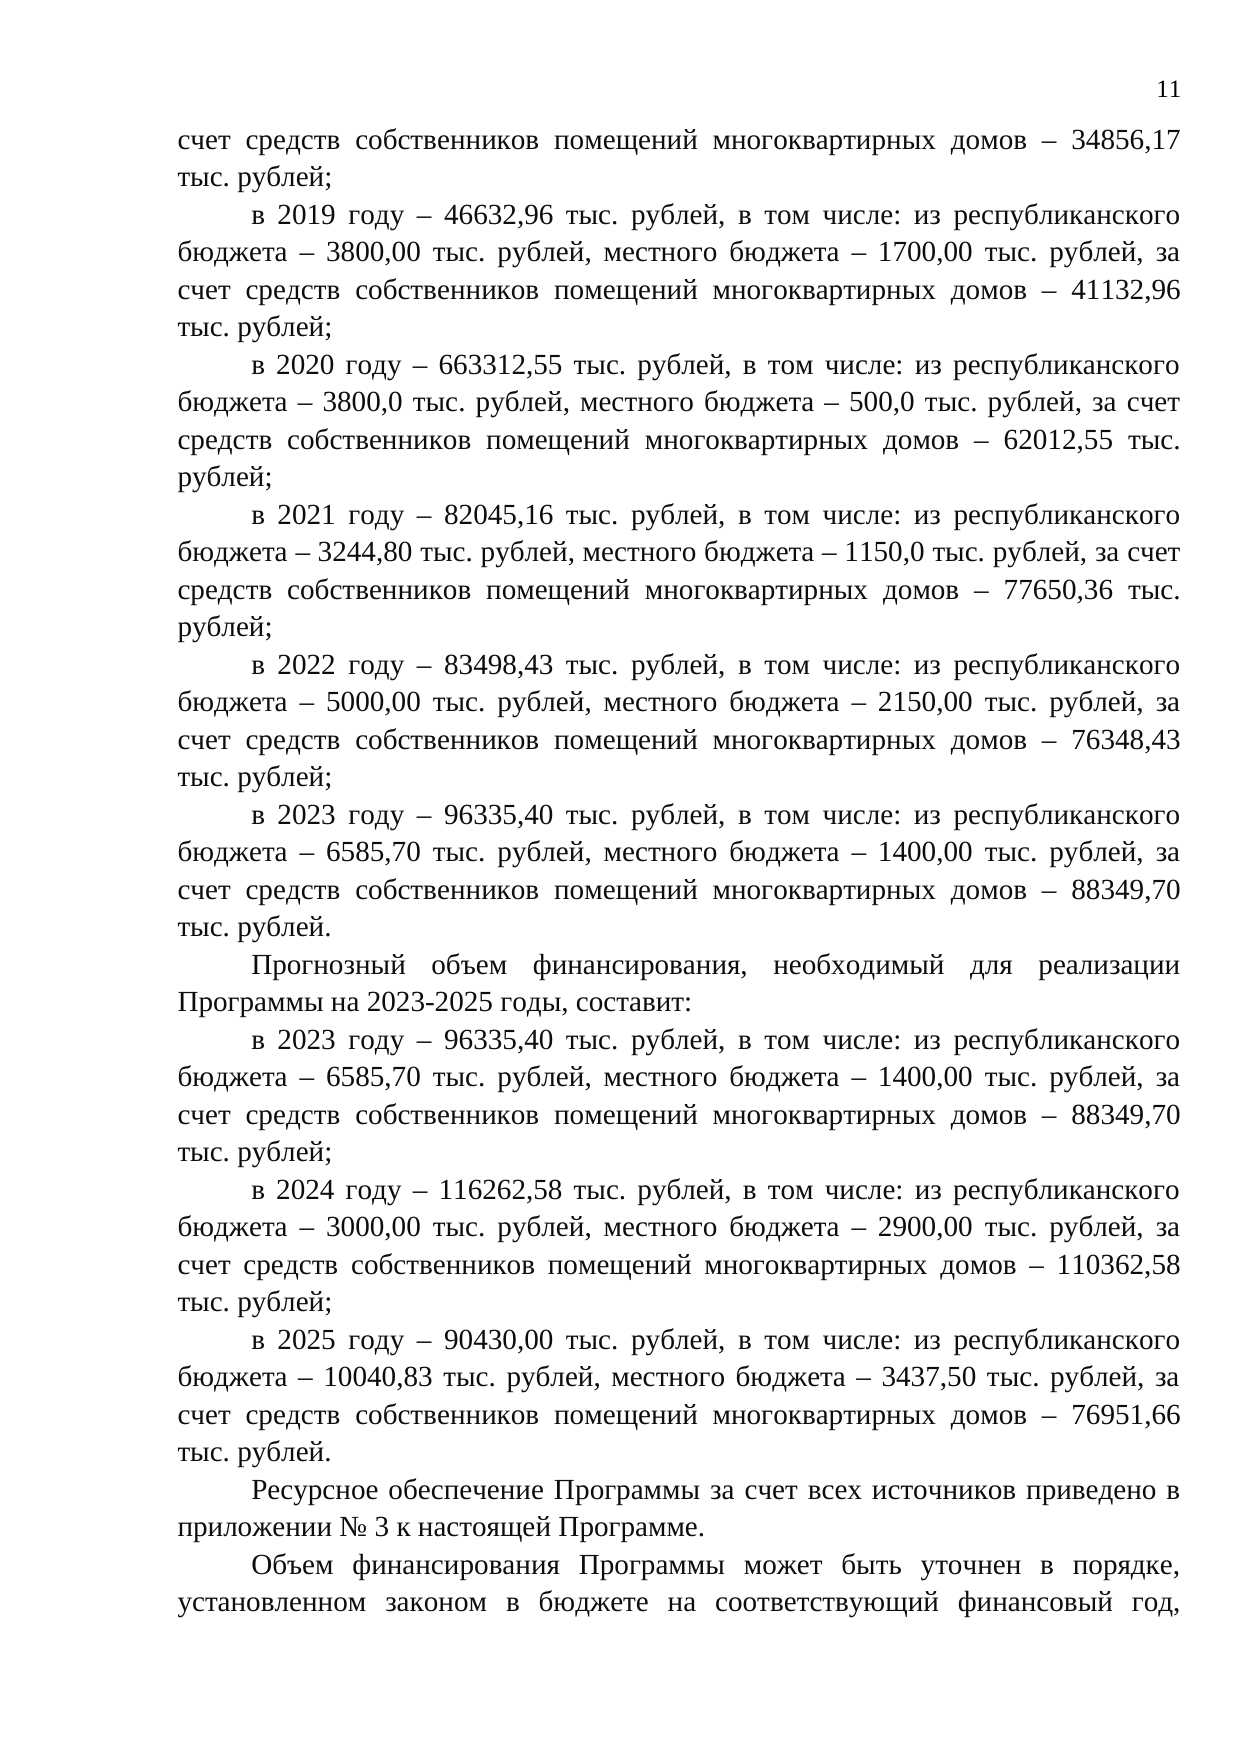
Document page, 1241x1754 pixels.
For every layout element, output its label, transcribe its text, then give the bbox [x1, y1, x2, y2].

text в 2023 году – 96335,40 тыс. рублей, в том числе: из республиканского бюджета – 6585,70 тыс. рублей, местного бюджета – 1400,00 тыс. рублей, за счет средств собственников помещений многоквартирных домов – 88349,70 тыс. рублей. [177, 793, 1181, 943]
text в 2023 году – 96335,40 тыс. рублей, в том числе: из республиканского бюджета – 6585,70 тыс. рублей, местного бюджета – 1400,00 тыс. рублей, за счет средств собственников помещений многоквартирных домов – 88349,70 тыс. рублей; [177, 1018, 1181, 1168]
text в 2025 году – 90430,00 тыс. рублей, в том числе: из республиканского бюджета – 10040,83 тыс. рублей, местного бюджета – 3437,50 тыс. рублей, за счет средств собственников помещений многоквартирных домов – 76951,66 тыс. рублей. [177, 1318, 1181, 1468]
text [177, 118, 1181, 193]
text в 2019 году – 46632,96 тыс. рублей, в том числе: из республиканского бюджета – 3800,00 тыс. рублей, местного бюджета – 1700,00 тыс. рублей, за счет средств собственников помещений многоквартирных домов – 41132,96 тыс. рублей; [177, 193, 1181, 343]
text в 2022 году – 83498,43 тыс. рублей, в том числе: из республиканского бюджета – 5000,00 тыс. рублей, местного бюджета – 2150,00 тыс. рублей, за счет средств собственников помещений многоквартирных домов – 76348,43 тыс. рублей; [177, 643, 1181, 793]
text в 2024 году – 116262,58 тыс. рублей, в том числе: из республиканского бюджета – 3000,00 тыс. рублей, местного бюджета – 2900,00 тыс. рублей, за счет средств собственников помещений многоквартирных домов – 110362,58 тыс. рублей; [177, 1168, 1181, 1318]
text Ресурсное обеспечение Программы за счет всех источников приведено в приложении № 3 к настоящей Программе. [177, 1468, 1181, 1543]
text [177, 1543, 1181, 1618]
text в 2021 году – 82045,16 тыс. рублей, в том числе: из республиканского бюджета – 3244,80 тыс. рублей, местного бюджета – 1150,0 тыс. рублей, за счет средств собственников помещений многоквартирных домов – 77650,36 тыс. рублей; [177, 493, 1181, 643]
text Прогнозный объем финансирования, необходимый для реализации Программы на 2023-2025 годы, составит: [177, 943, 1181, 1018]
text в 2020 году – 663312,55 тыс. рублей, в том числе: из республиканского бюджета – 3800,0 тыс. рублей, местного бюджета – 500,0 тыс. рублей, за счет средств собственников помещений многоквартирных домов – 62012,55 тыс. рублей; [177, 343, 1181, 493]
